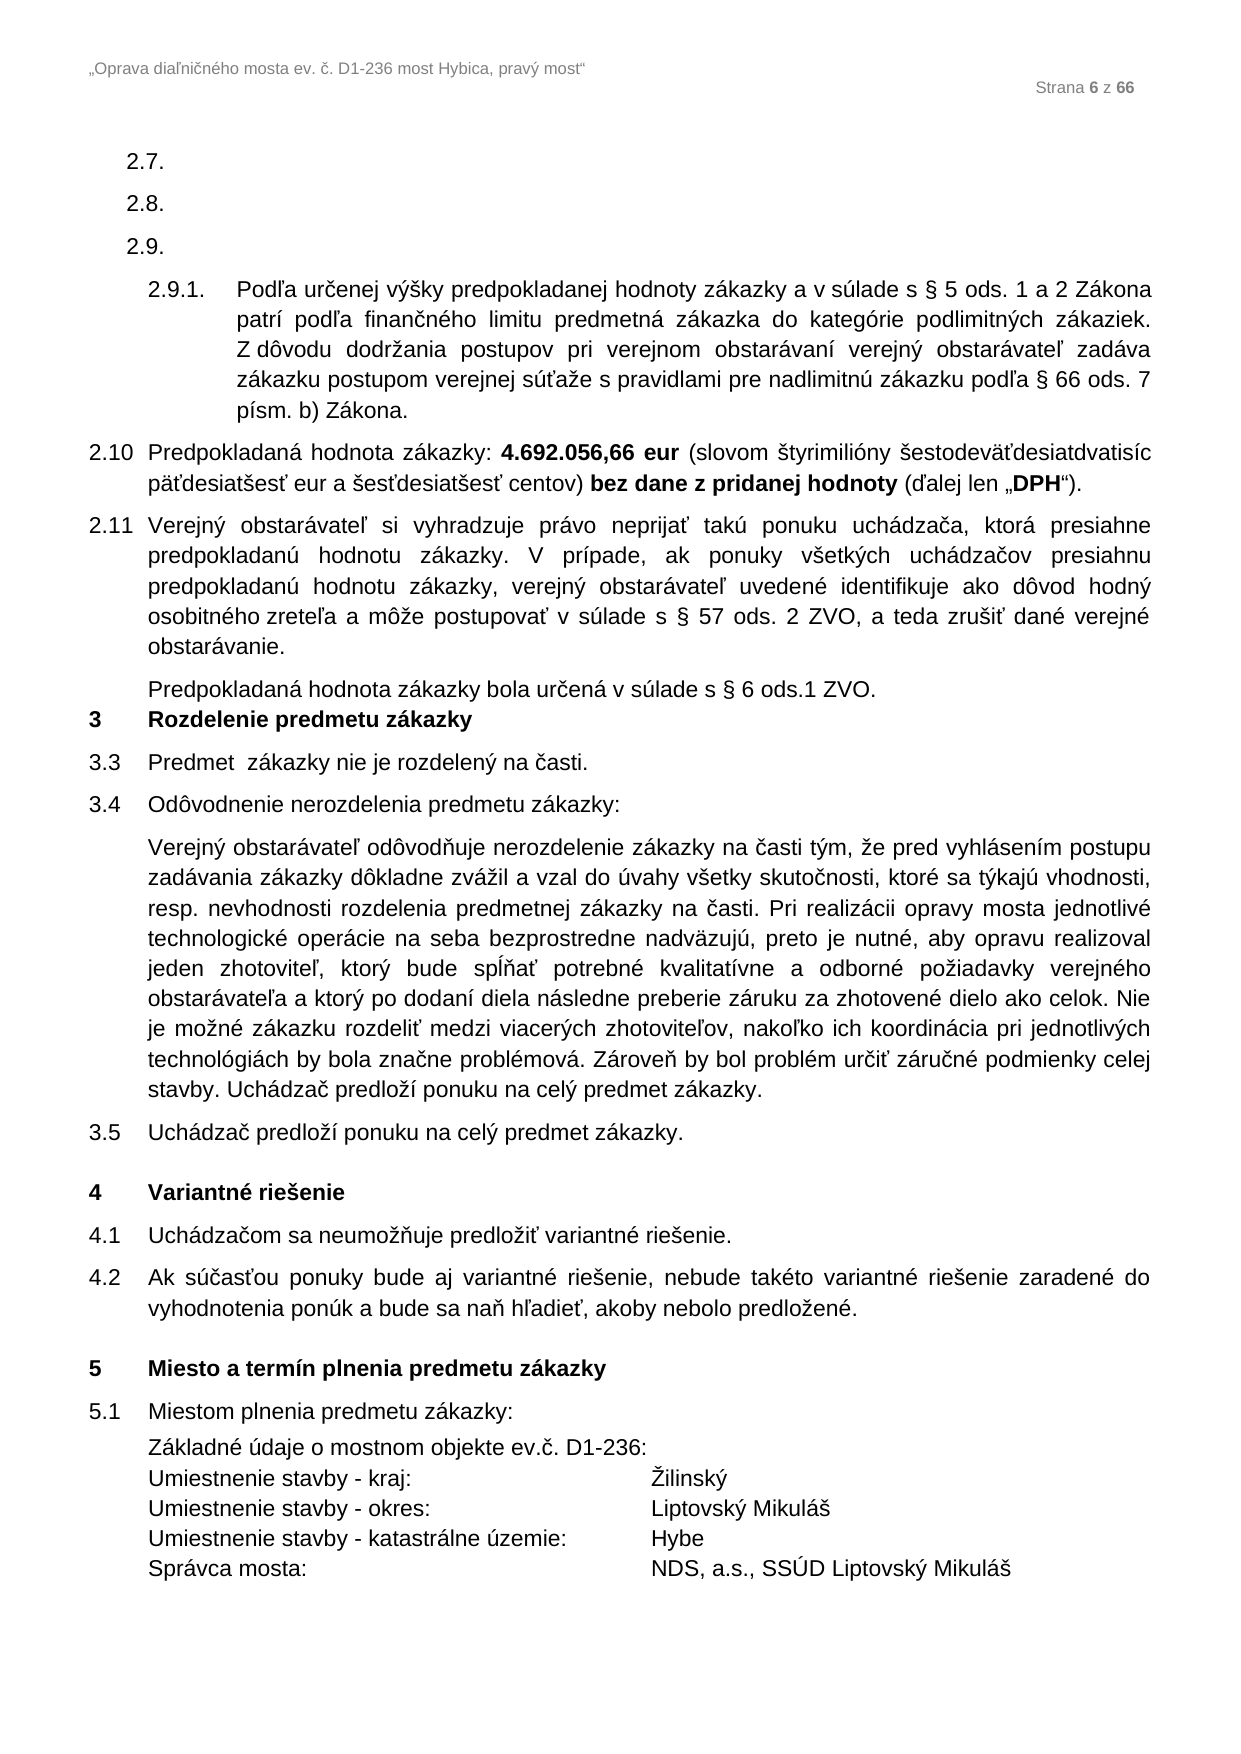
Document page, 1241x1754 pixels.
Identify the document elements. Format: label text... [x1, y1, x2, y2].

list Predpokladaná hodnota zákazky: 4.692.056,66 eur (slovom štyrimilióny šestodeväťdesiatdvatisíc päťdesiatšesť eur a šesťdesiatšesť centov) bez dane z pridanej hodnoty (ďalej len „DPH“). [89, 439, 1152, 496]
text 4.1 Uchádzačom sa neumožňuje predložiť variantné riešenie. [89, 1222, 1152, 1248]
list Uchádzač predloží ponuku na celý predmet zákazky. [89, 1118, 1152, 1145]
text Umiestnenie stavby - okres: Liptovský Mikuláš [126, 1495, 1152, 1521]
list Odôvodnenie nerozdelenia predmetu zákazky: [89, 791, 1152, 818]
text Umiestnenie stavby - kraj: Žilinský [126, 1465, 1152, 1491]
text Základné údaje o mostnom objekte ev.č. D1-236: [89, 1434, 1152, 1461]
list Predmet zákazky nie je rozdelený na časti. [89, 749, 1152, 775]
text 5.1 Miestom plnenia predmetu zákazky: [89, 1398, 1152, 1424]
text 5 Miesto a termín plnenia predmetu zákazky [89, 1355, 1152, 1381]
text 4.2 Ak súčasťou ponuky bude aj variantné riešenie, nebude takéto variantné riešenie zaradené do vyhodnotenia ponúk a bude sa naň hľadieť, akoby nebolo predložené. [89, 1264, 1152, 1321]
subtitle 4 Variantné riešenie [89, 1179, 1152, 1205]
list Verejný obstarávateľ si vyhradzuje právo neprijať takú ponuku uchádzača, ktorá presiahne predpokladanú hodnotu zákazky. V prípade, ak ponuky všetkých uchádzačov presiahnu predpokladanú hodnotu zákazky, verejný obstarávateľ uvedené identifikuje ako dôvod hodný osobitného zreteľa a môže postupovať v súlade s § 57 ods. 2 ZVO, a teda zrušiť dané verejné obstarávanie. [89, 512, 1152, 659]
subtitle Verejný obstarávateľ odôvodňuje nerozdelenie zákazky na časti tým, že pred vyhlásením postupu zadávania zákazky dôkladne zvážil a vzal do úvahy všetky skutočnosti, ktoré sa týkajú vhodnosti, resp. nevhodnosti rozdelenia predmetnej zákazky na časti. Pri realizácii opravy mosta jednotlivé technologické operácie na seba bezprostredne nadväzujú, preto je nutné, aby opravu realizoval jeden zhotoviteľ, ktorý bude spĺňať potrebné kvalitatívne a odborné požiadavky verejného obstarávateľa a ktorý po dodaní diela následne preberie záruku za zhotovené dielo ako celok. Nie je možné zákazku rozdeliť medzi viacerých zhotoviteľov, nakoľko ich koordinácia pri jednotlivých technológiách by bola značne problémová. Zároveň by bol problém určiť záručné podmienky celej stavby. Uchádzač predloží ponuku na celý predmet zákazky. [148, 834, 1152, 1102]
text Predpokladaná hodnota zákazky bola určená v súlade s § 6 ods.1 ZVO. [148, 676, 1152, 702]
text Správca mosta: NDS, a.s., SSÚD Liptovský Mikuláš [118, 1555, 1152, 1582]
subtitle Rozdelenie predmetu zákazky [89, 706, 1152, 732]
text Umiestnenie stavby - katastrálne územie: Hybe [126, 1525, 1152, 1552]
list Podľa určenej výšky predpokladanej hodnoty zákazky a v súlade s § 5 ods. 1 a 2 Zákona patrí podľa finančného limitu predmetná zákazka do kategórie podlimitných zákaziek. Z dôvodu dodržania postupov pri verejnom obstarávaní verejný obstarávateľ zadáva zákazku postupom verejnej súťaže s pravidlami pre nadlimitnú zákazku podľa § 66 ods. 7 písm. b) Zákona. [148, 276, 1152, 423]
